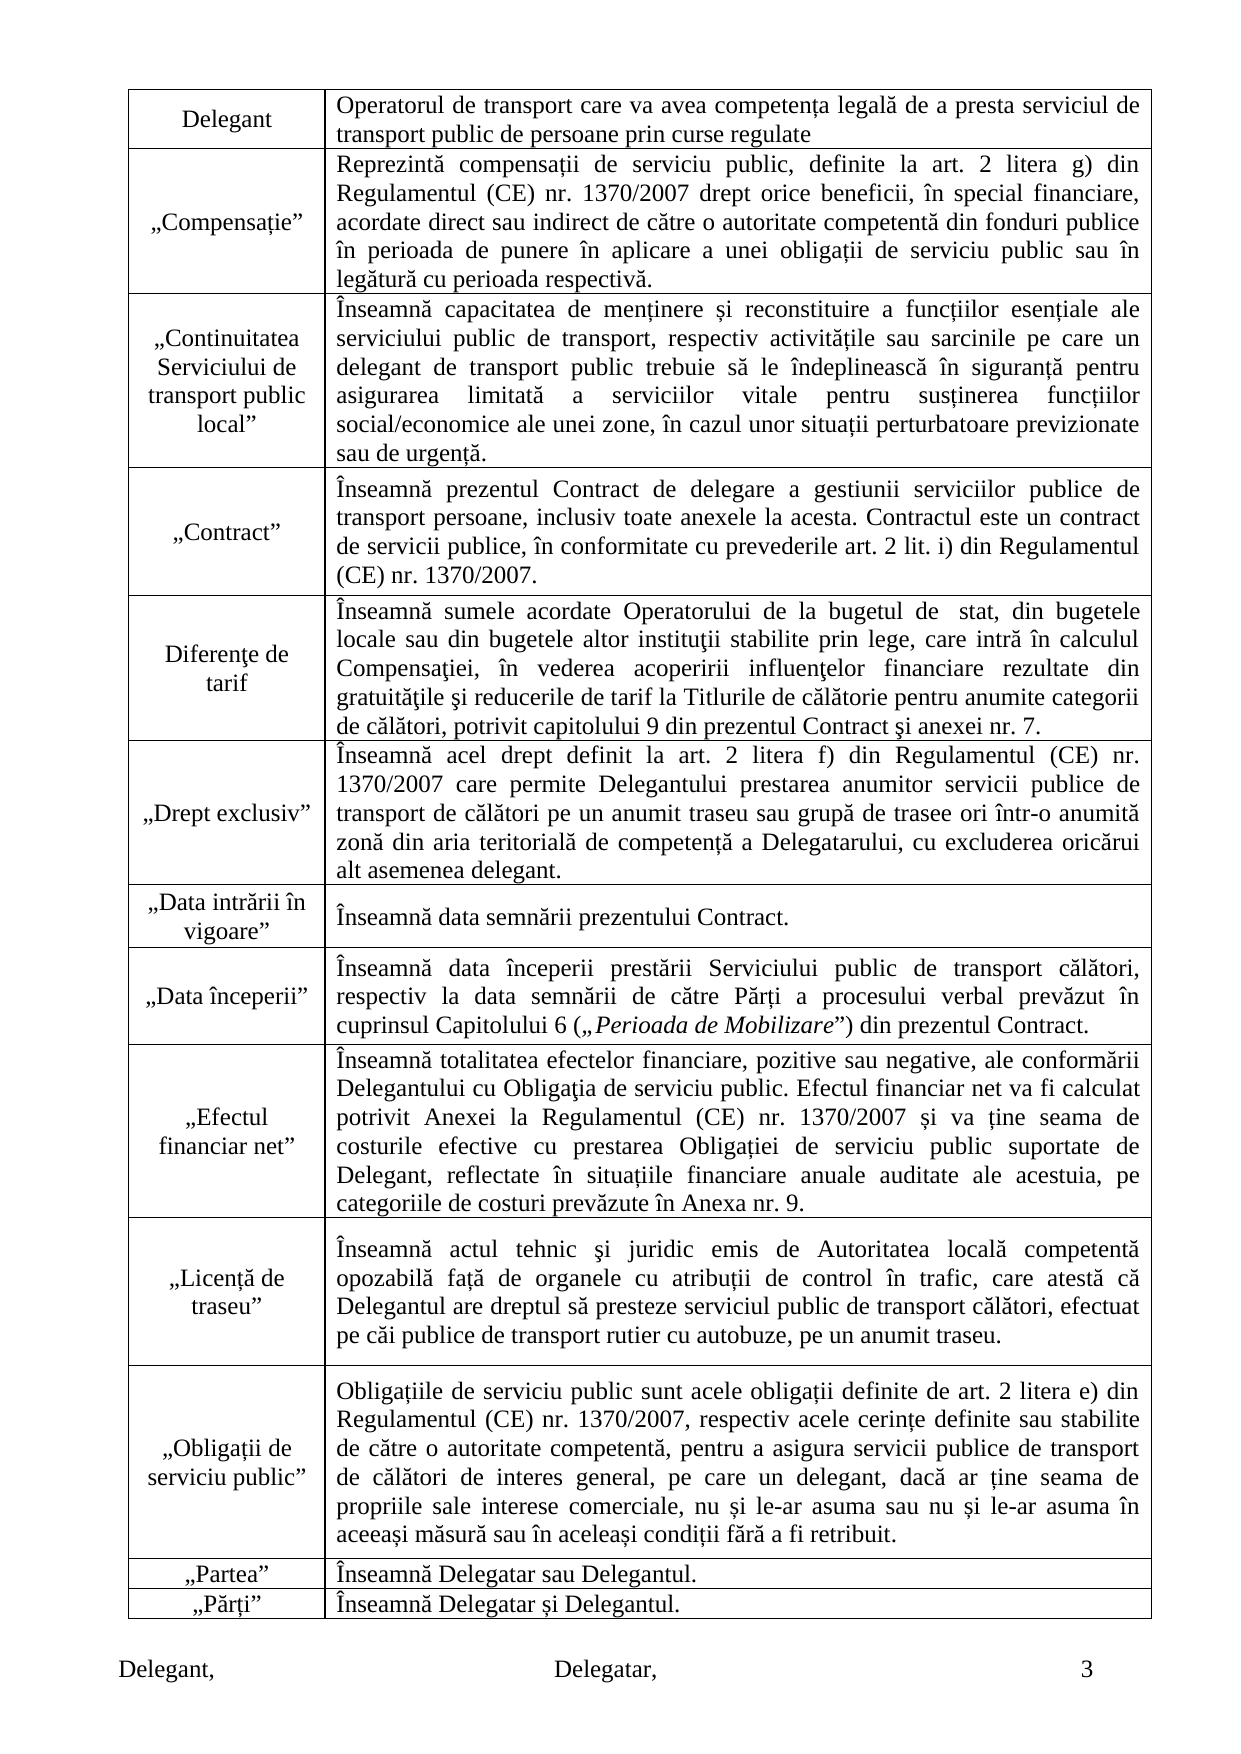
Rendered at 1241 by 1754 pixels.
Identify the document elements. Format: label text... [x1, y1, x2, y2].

table_cell Înseamnă data semnării prezentului Contract. [326, 885, 1151, 947]
table_cell „Efectul financiar net” [129, 1045, 324, 1217]
table_cell „Licență de traseu” [129, 1218, 324, 1364]
table_cell „Părți” [129, 1589, 324, 1618]
table_cell Operatorul de transport care va avea competența legală de a presta serviciul de transport public de persoane prin curse regulate [326, 90, 1151, 148]
table_cell „Data începerii” [129, 948, 324, 1044]
table_cell Înseamnă totalitatea efectelor financiare, pozitive sau negative, ale conformării Delegantului cu Obligaţia de serviciu public. Efectul financiar net va fi calculat potrivit Anexei la Regulamentul (CE) nr. 1370/2007 și va ține seama de costurile efective cu prestarea Obligației de serviciu public suportate de Delegant, reflectate în situațiile financiare anuale auditate ale acestuia, pe categoriile de costuri prevăzute în Anexa nr. 9. [326, 1045, 1151, 1217]
table_cell Înseamnă acel drept definit la art. 2 litera f) din Regulamentul (CE) nr. 1370/2007 care permite Delegantului prestarea anumitor servicii publice de transport de călători pe un anumit traseu sau grupă de trasee ori într-o anumită zonă din aria teritorială de competență a Delegatarului, cu excluderea oricărui alt asemenea delegant. [326, 741, 1151, 884]
table_cell „Contract” [129, 468, 324, 595]
table_cell „Drept exclusiv” [129, 741, 324, 884]
table_cell Înseamnă actul tehnic şi juridic emis de Autoritatea locală competentă opozabilă față de organele cu atribuții de control în trafic, care atestă că Delegantul are dreptul să presteze serviciul public de transport călători, efectuat pe căi publice de transport rutier cu autobuze, pe un anumit traseu. [326, 1218, 1151, 1364]
table_cell Înseamnă data începerii prestării Serviciului public de transport călători, respectiv la data semnării de către Părți a procesului verbal prevăzut în cuprinsul Capitolului 6 („Perioada de Mobilizare”) din prezentul Contract. [326, 948, 1151, 1044]
table_cell Înseamnă capacitatea de menținere și reconstituire a funcțiilor esențiale ale serviciului public de transport, respectiv activitățile sau sarcinile pe care un delegant de transport public trebuie să le îndeplinească în siguranță pentru asigurarea limitată a serviciilor vitale pentru susținerea funcțiilor social/economice ale unei zone, în cazul unor situații perturbatoare previzionate sau de urgență. [326, 294, 1151, 467]
table_cell „Obligații de serviciu public” [129, 1366, 324, 1558]
table_cell Delegant [129, 90, 324, 148]
table_cell Înseamnă sumele acordate Operatorului de la bugetul de stat, din bugetele locale sau din bugetele altor instituţii stabilite prin lege, care intră în calculul Compensaţiei, în vederea acoperirii influenţelor financiare rezultate din gratuităţile şi reducerile de tarif la Titlurile de călătorie pentru anumite categorii de călători, potrivit capitolului 9 din prezentul Contract şi anexei nr. 7. [326, 596, 1151, 739]
table_cell Înseamnă Delegatar sau Delegantul. [326, 1559, 1151, 1588]
table_cell Reprezintă compensații de serviciu public, definite la art. 2 litera g) din Regulamentul (CE) nr. 1370/2007 drept orice beneficii, în special financiare, acordate direct sau indirect de către o autoritate competentă din fonduri publice în perioada de punere în aplicare a unei obligații de serviciu public sau în legătură cu perioada respectivă. [326, 149, 1151, 293]
table_cell „Data intrării în vigoare” [129, 885, 324, 947]
table_cell Obligațiile de serviciu public sunt acele obligații definite de art. 2 litera e) din Regulamentul (CE) nr. 1370/2007, respectiv acele cerințe definite sau stabilite de către o autoritate competentă, pentru a asigura servicii publice de transport de călători de interes general, pe care un delegant, dacă ar ține seama de propriile sale interese comerciale, nu și le-ar asuma sau nu și le-ar asuma în aceeași măsură sau în aceleași condiții fără a fi retribuit. [326, 1366, 1151, 1558]
table_cell Diferenţe de tarif [129, 596, 324, 739]
table_cell „Continuitatea Serviciului de transport public local” [129, 294, 324, 467]
table_cell „Partea” [129, 1559, 324, 1588]
table_cell Înseamnă prezentul Contract de delegare a gestiunii serviciilor publice de transport persoane, inclusiv toate anexele la acesta. Contractul este un contract de servicii publice, în conformitate cu prevederile art. 2 lit. i) din Regulamentul (CE) nr. 1370/2007. [326, 468, 1151, 595]
table_cell „Compensație” [129, 149, 324, 293]
table_cell Înseamnă Delegatar și Delegantul. [326, 1589, 1151, 1618]
